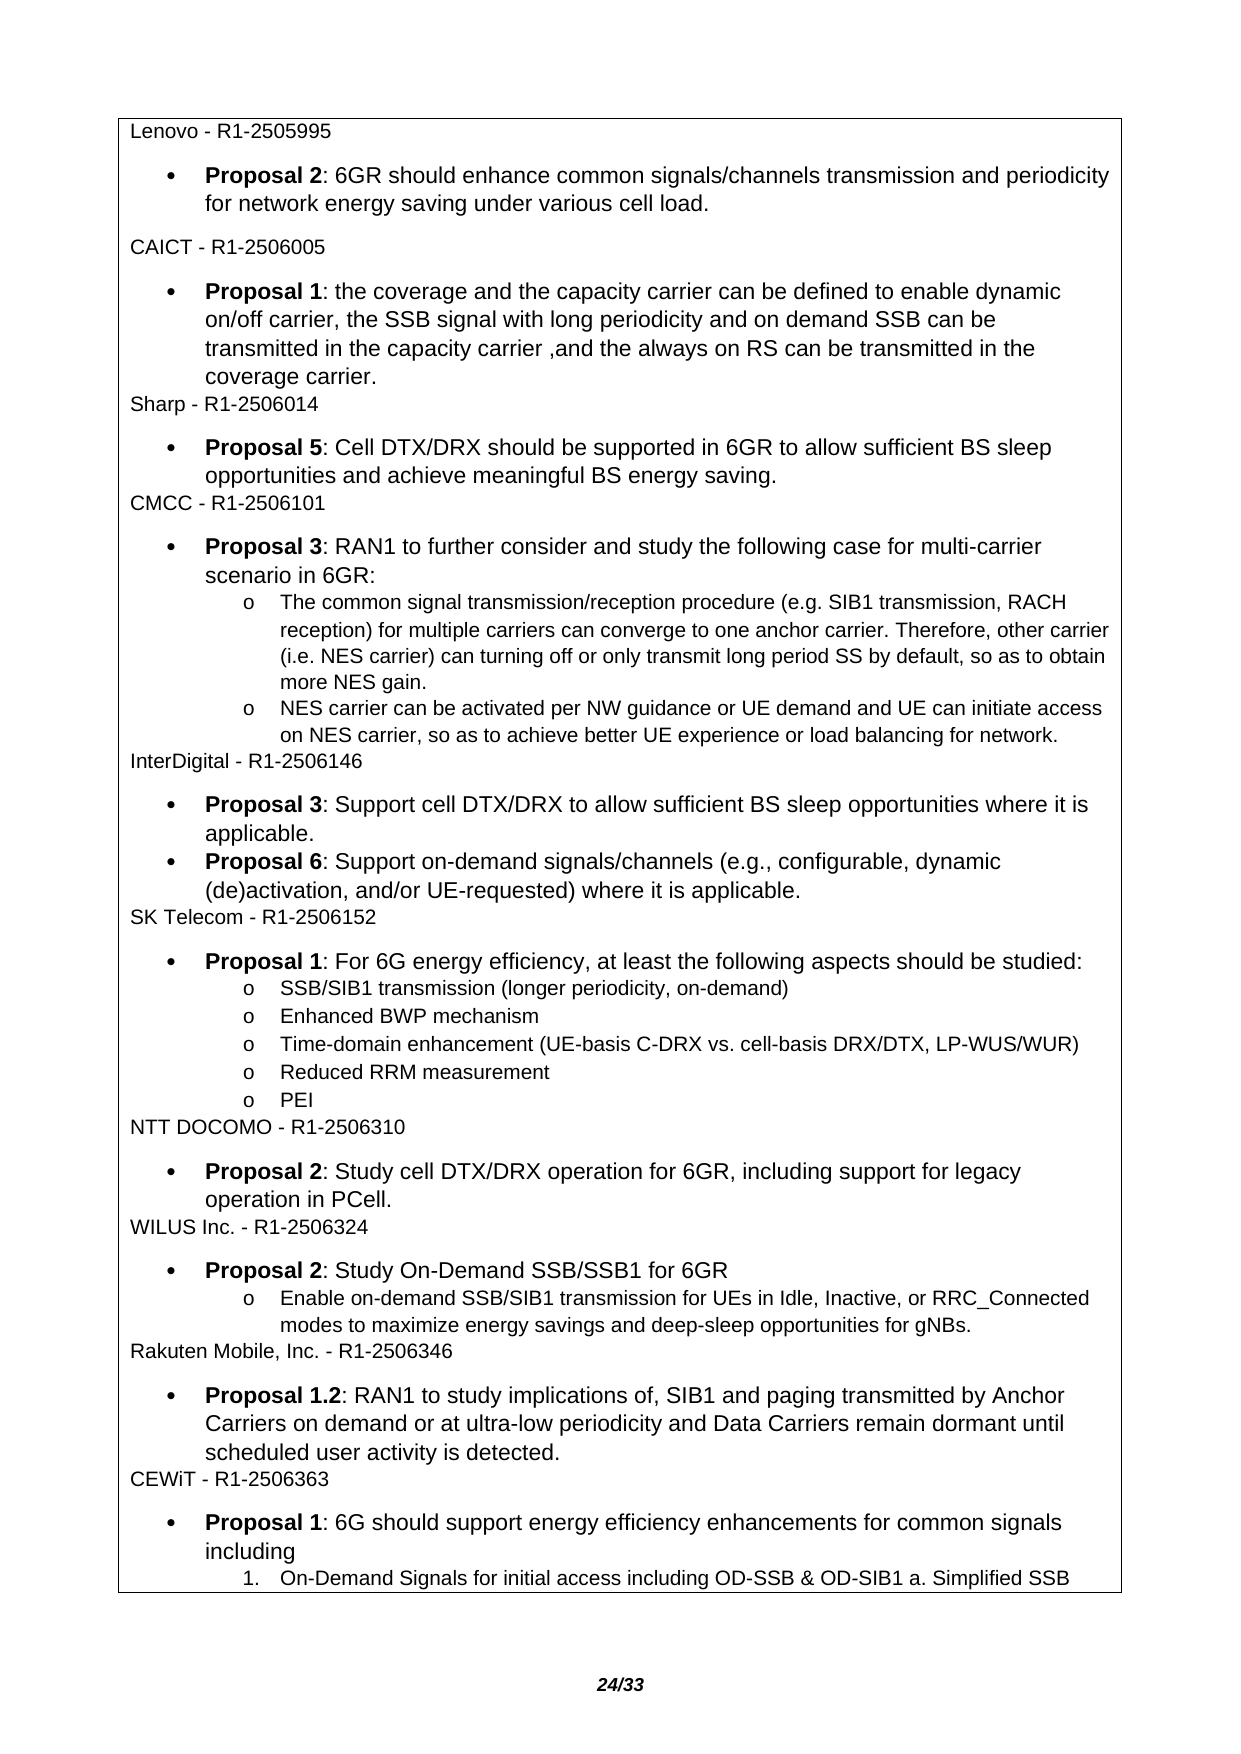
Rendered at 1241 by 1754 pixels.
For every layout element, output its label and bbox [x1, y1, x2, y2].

table_header [119, 119, 1121, 1592]
